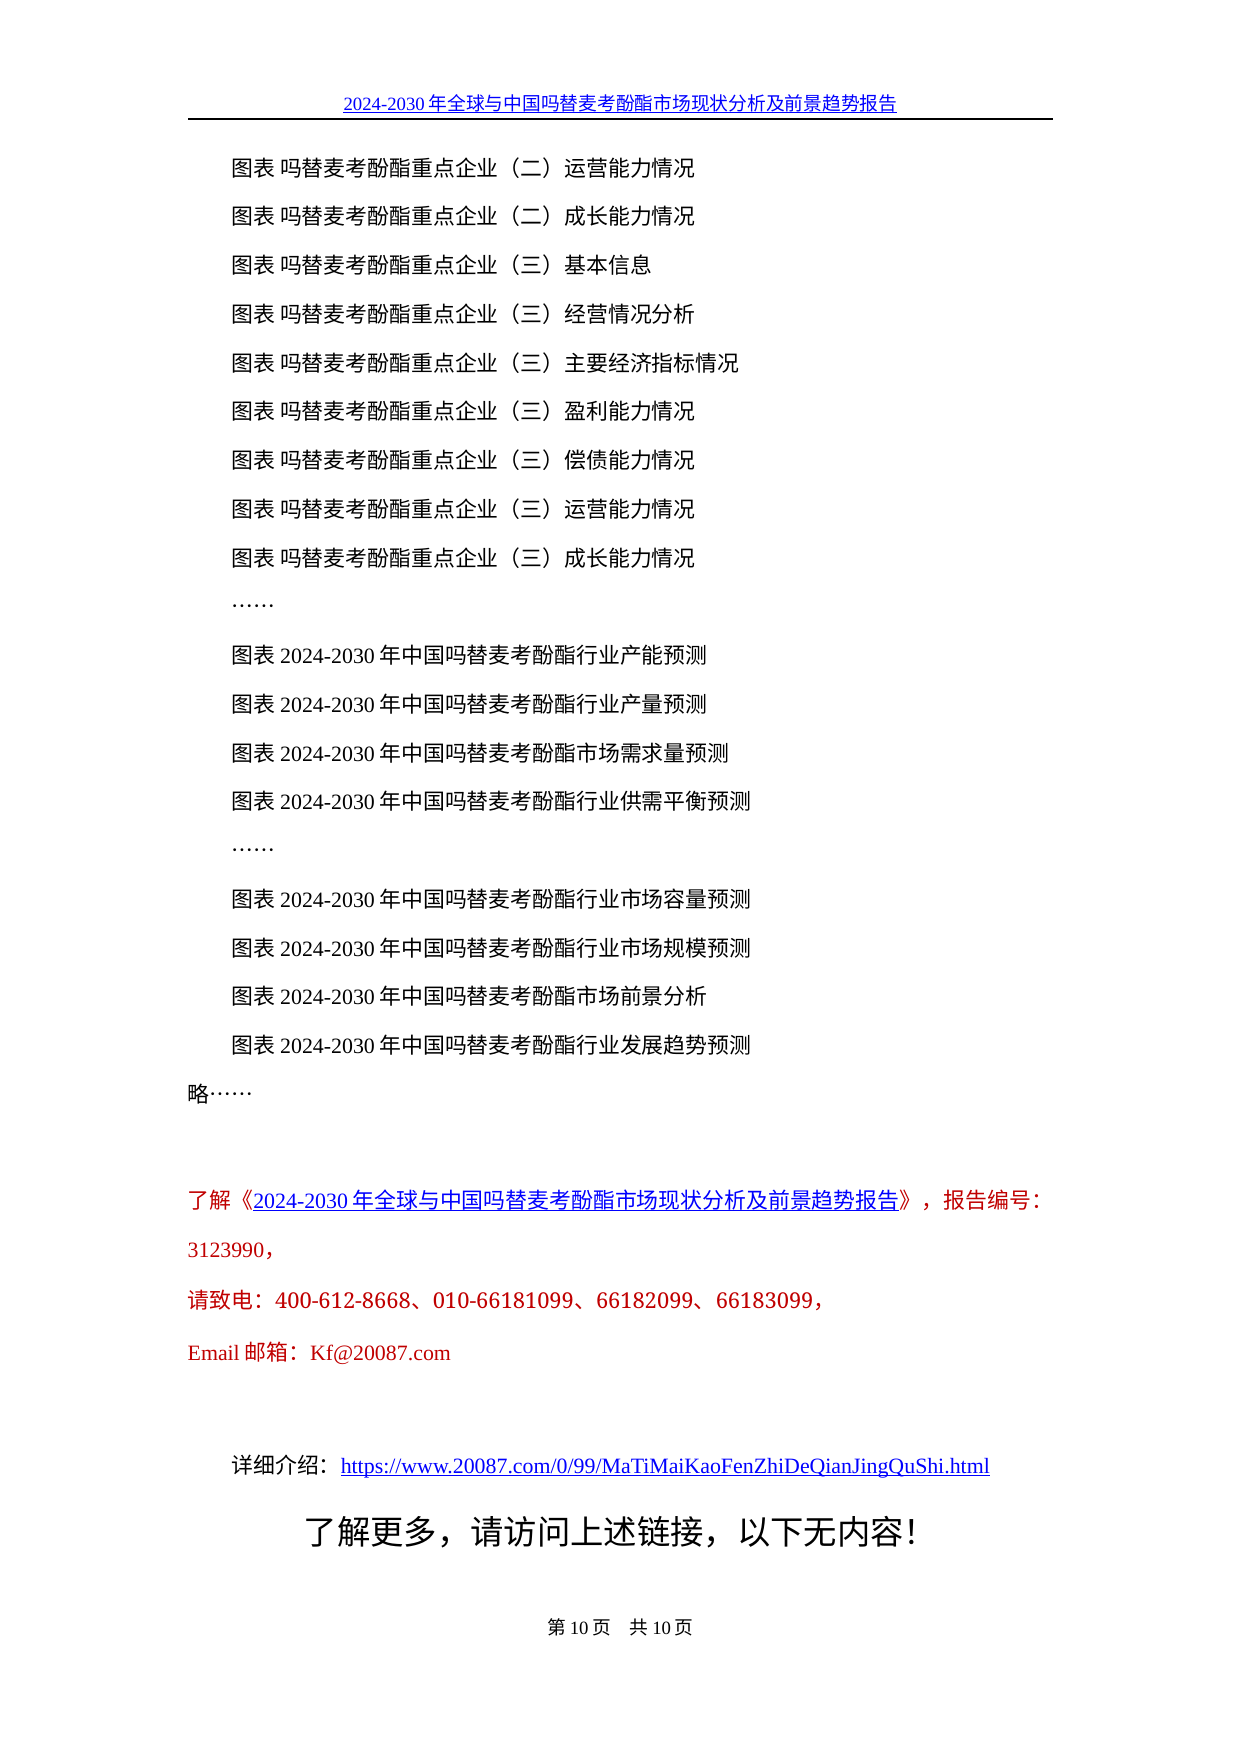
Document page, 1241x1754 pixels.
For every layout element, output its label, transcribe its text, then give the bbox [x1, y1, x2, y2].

text 了解《2024-2030年全球与中国吗替麦考酚酯市场现状分析及前景趋势报告》，报告编号：3123990， [187, 1183, 1053, 1264]
text 详细介绍：https://www.20087.com/0/99/MaTiMaiKaoFenZhiDeQianJingQuShi.html [187, 1448, 1053, 1480]
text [187, 150, 1053, 1109]
title 了解更多，请访问上述链接，以下无内容！ [187, 1498, 1053, 1563]
text Email邮箱：Kf@20087.com [187, 1335, 1053, 1367]
text 请致电：400-612-8668、010-66181099、66182099、66183099， [187, 1283, 1053, 1316]
